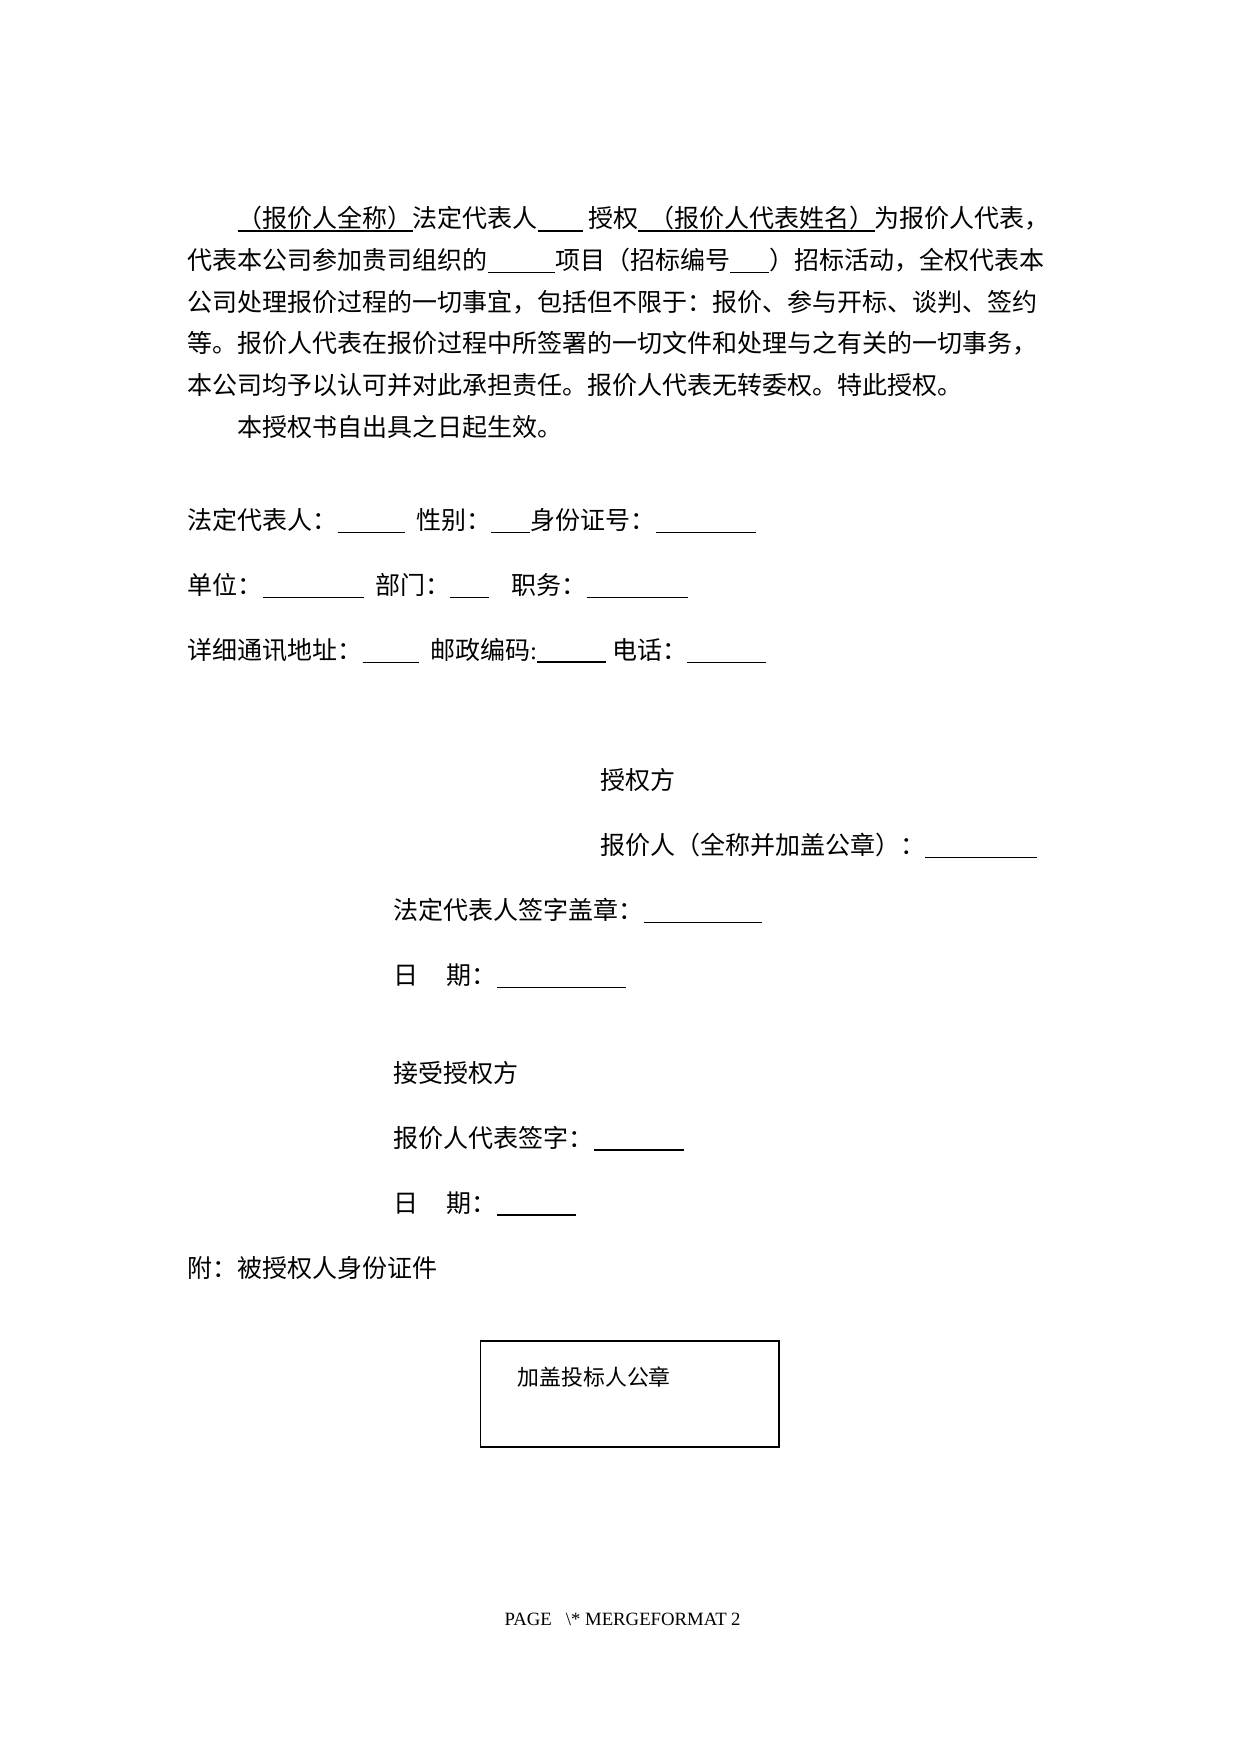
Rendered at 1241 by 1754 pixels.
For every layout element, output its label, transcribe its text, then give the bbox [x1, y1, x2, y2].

text 日 期： [187, 941, 1053, 1006]
text 法定代表人签字盖章： [187, 876, 1053, 941]
text 单位： 部门： 职务： [187, 551, 1053, 616]
text 报价人代表签字： [187, 1104, 1053, 1169]
text 接受授权方 [187, 1039, 1053, 1104]
text （报价人全称）法定代表人 授权 （报价人代表姓名）为报价人代表，代表本公司参加贵司组织的 项目（招标编号 ）招标活动，全权代表本公司处理报价过程的一切事宜，包括但不限于：报价、参与开标、谈判、签约等。报价人代表在报价过程中所签署的一切文件和处理与之有关的一切事务，本公司均予以认可并对此承担责任。报价人代表无转委权。特此授权。 [187, 194, 1053, 403]
text 附：被授权人身份证件 [187, 1234, 1053, 1299]
text 报价人（全称并加盖公章）： [187, 811, 1053, 876]
text 详细通讯地址： 邮政编码: 电话： [187, 616, 1053, 681]
text 日 期： [187, 1169, 1053, 1234]
text 法定代表人： 性别： 身份证号： [187, 486, 1053, 551]
text 授权方 [187, 746, 1053, 811]
text 本授权书自出具之日起生效。 [187, 403, 1053, 444]
